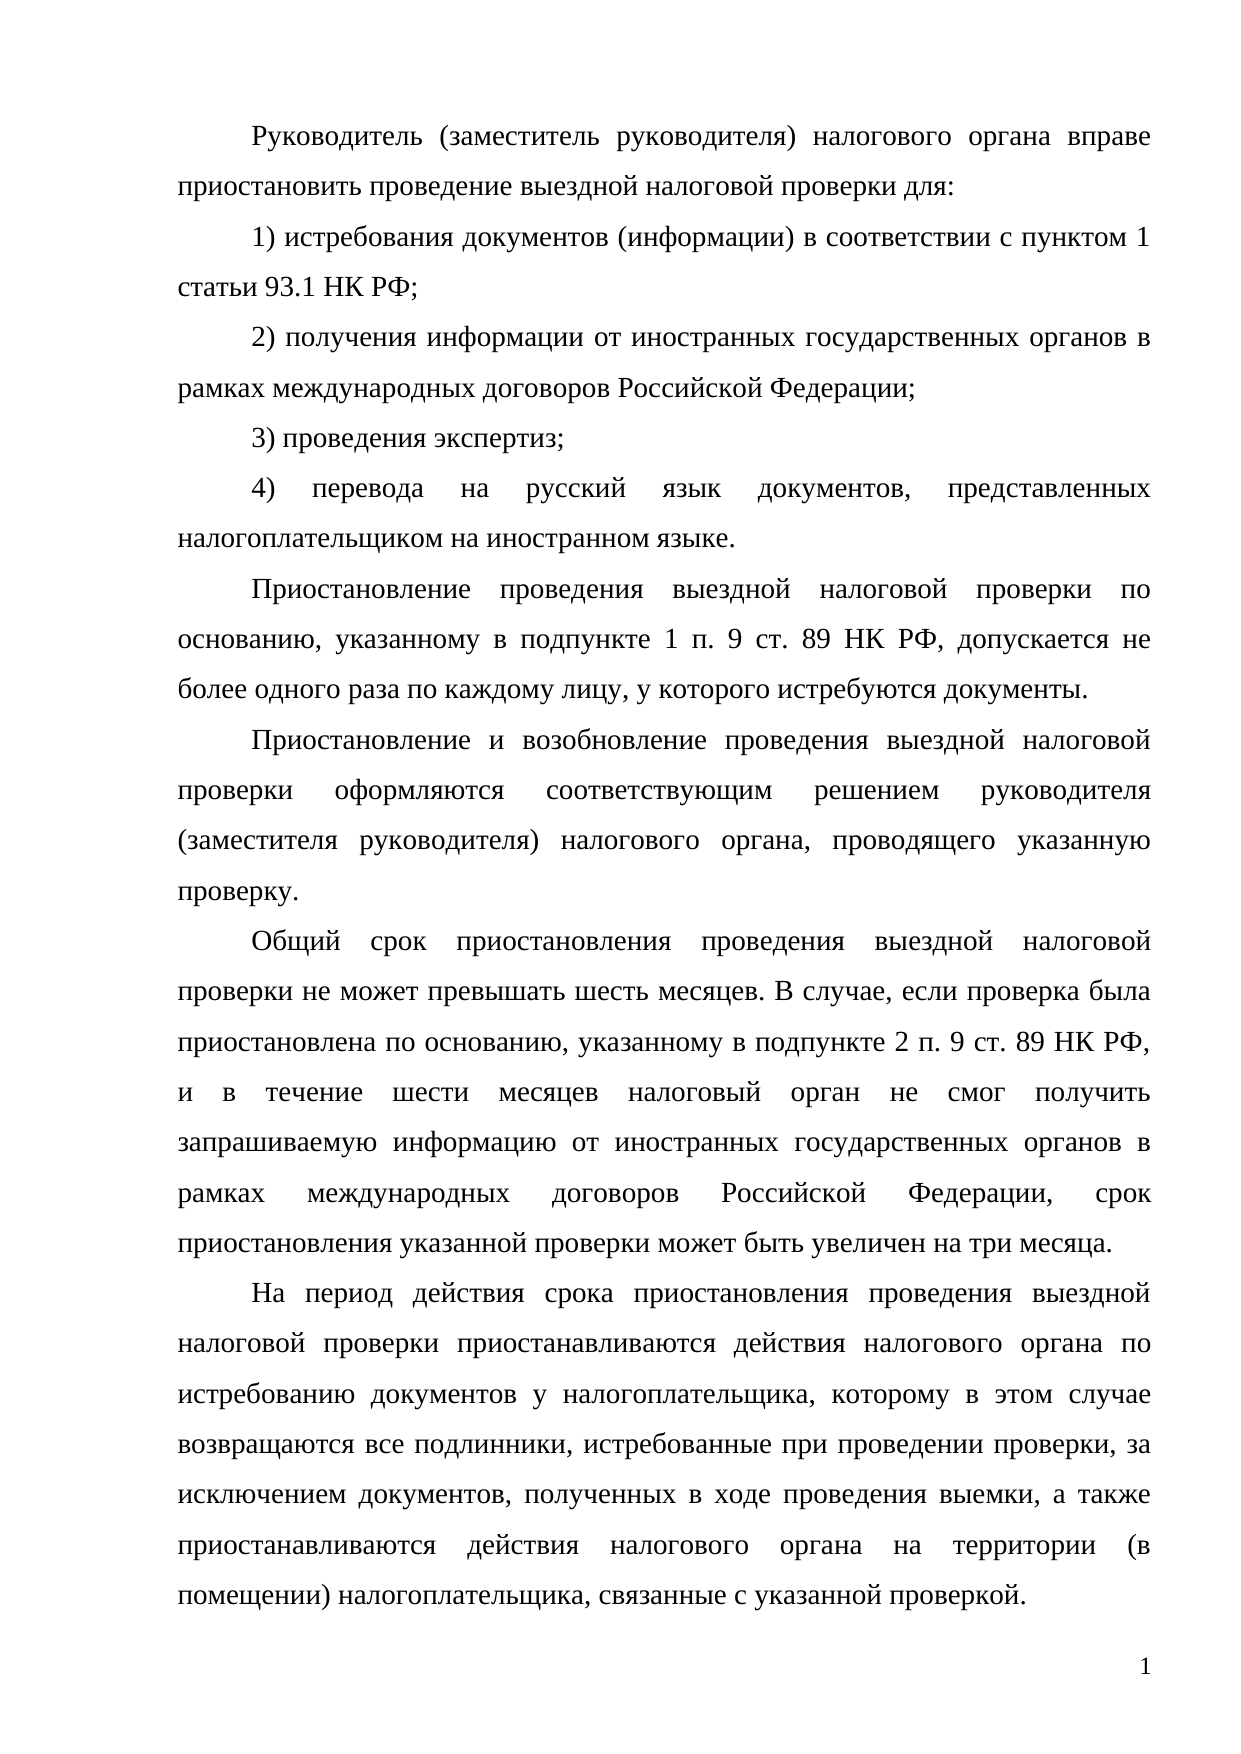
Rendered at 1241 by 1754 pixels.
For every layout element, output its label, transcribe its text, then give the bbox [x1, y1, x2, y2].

text Приостановление проведения выездной налоговой проверки по основанию, указанному в подпункте 1 п. 9 ст. 89 НК РФ, допускается не более одного раза по каждому лицу, у которого истребуются документы. [177, 571, 1152, 705]
text 4) перевода на русский язык документов, представленных налогоплательщиком на иностранном языке. [177, 470, 1152, 554]
text 2) получения информации от иностранных государственных органов в рамках международных договоров Российской Федерации; [177, 319, 1152, 403]
text 1) истребования документов (информации) в соответствии с пунктом 1 статьи 93.1 НК РФ; [177, 219, 1152, 303]
text 3) проведения экспертиз; [177, 420, 1152, 453]
text На период действия срока приостановления проведения выездной налоговой проверки приостанавливаются действия налогового органа по истребованию документов у налогоплательщика, которому в этом случае возвращаются все подлинники, истребованные при проведении проверки, за исключением документов, полученных в ходе проведения выемки, а также приостанавливаются действия налогового органа на территории (в помещении) налогоплательщика, связанные с указанной проверкой. [177, 1275, 1152, 1611]
text Руководитель (заместитель руководителя) налогового органа вправе приостановить проведение выездной налоговой проверки для: [177, 118, 1152, 202]
text Общий срок приостановления проведения выездной налоговой проверки не может превышать шесть месяцев. В случае, если проверка была приостановлена по основанию, указанному в подпункте 2 п. 9 ст. 89 НК РФ, и в течение шести месяцев налоговый орган не смог получить запрашиваемую информацию от иностранных государственных органов в рамках международных договоров Российской Федерации, срок приостановления указанной проверки может быть увеличен на три месяца. [177, 923, 1152, 1258]
text Приостановление и возобновление проведения выездной налоговой проверки оформляются соответствующим решением руководителя (заместителя руководителя) налогового органа, проводящего указанную проверку. [177, 722, 1152, 906]
